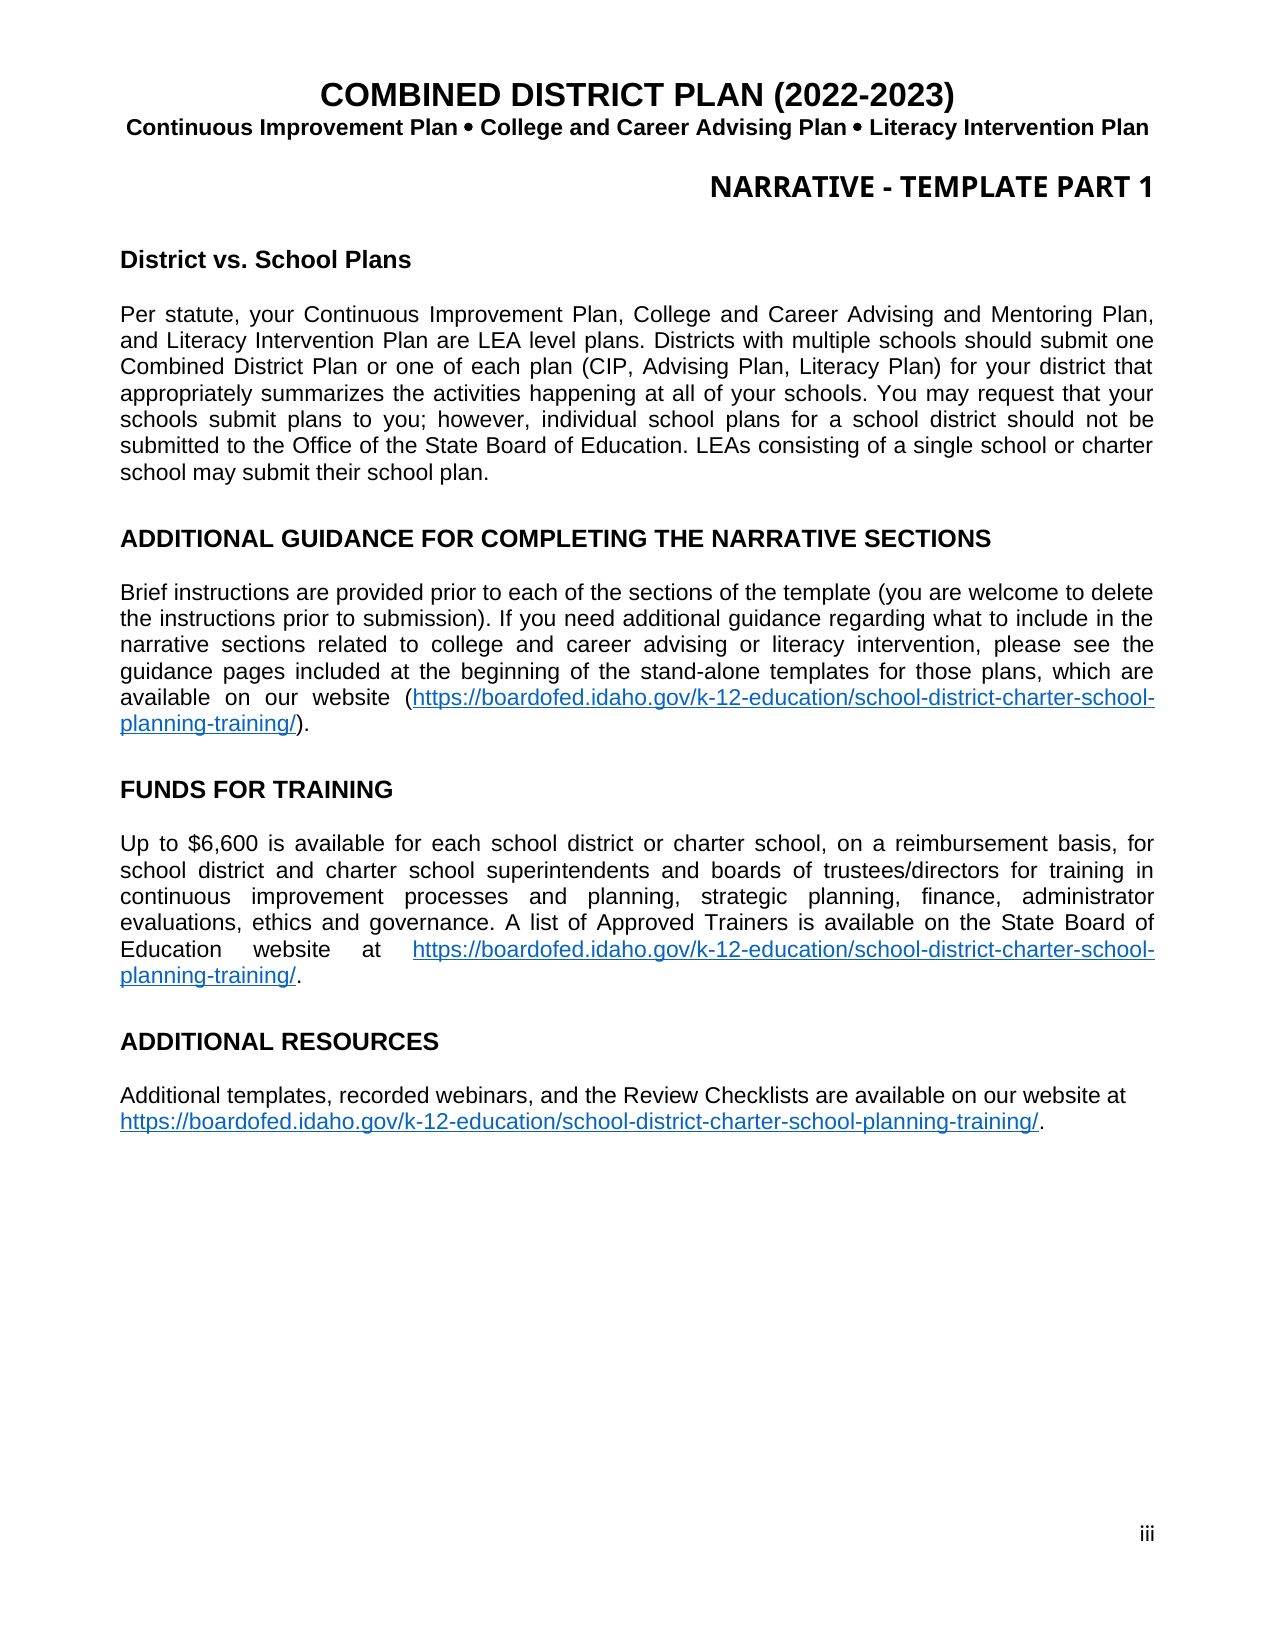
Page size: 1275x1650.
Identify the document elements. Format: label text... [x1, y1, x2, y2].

text Additional templates, recorded webinars, and the Review Checklists are available on our website at https://boardofed.idaho.gov/k-12-education/school-district-charter-school-planning-training/. [120, 1082, 1155, 1135]
text ADDITIONAL RESOURCES [120, 1027, 1155, 1056]
text ADDITIONAL GUIDANCE FOR COMPLETING THE NARRATIVE SECTIONS [120, 523, 1155, 552]
text Per statute, your Continuous Improvement Plan, College and Career Advising and Mentoring Plan, and Literacy Intervention Plan are LEA level plans. Districts with multiple schools should submit one Combined District Plan or one of each plan (CIP, Advising Plan, Literacy Plan) for your district that appropriately summarizes the activities happening at all of your schools. You may request that your schools submit plans to you; however, individual school plans for a school district should not be submitted to the Office of the State Board of Education. LEAs consisting of a single school or charter school may submit their school plan. [120, 301, 1155, 485]
text FUNDS FOR TRAINING [120, 775, 1155, 804]
text Brief instructions are provided prior to each of the sections of the template (you are welcome to delete the instructions prior to submission). If you need additional guidance regarding what to include in the narrative sections related to college and career advising or literacy intervention, please see the guidance pages included at the beginning of the stand-alone templates for those plans, which are available on our website (https://boardofed.idaho.gov/k-12-education/school-district-charter-school-planning-training/). [120, 579, 1155, 737]
text District vs. School Plans [120, 246, 1155, 274]
text Up to $6,600 is available for each school district or charter school, on a reimbursement basis, for school district and charter school superintendents and boards of trustees/directors for training in continuous improvement processes and planning, strategic planning, finance, administrator evaluations, ethics and governance. A list of Approved Trainers is available on the State Board of Education website at https://boardofed.idaho.gov/k-12-education/school-district-charter-school-planning-training/. [120, 830, 1155, 988]
